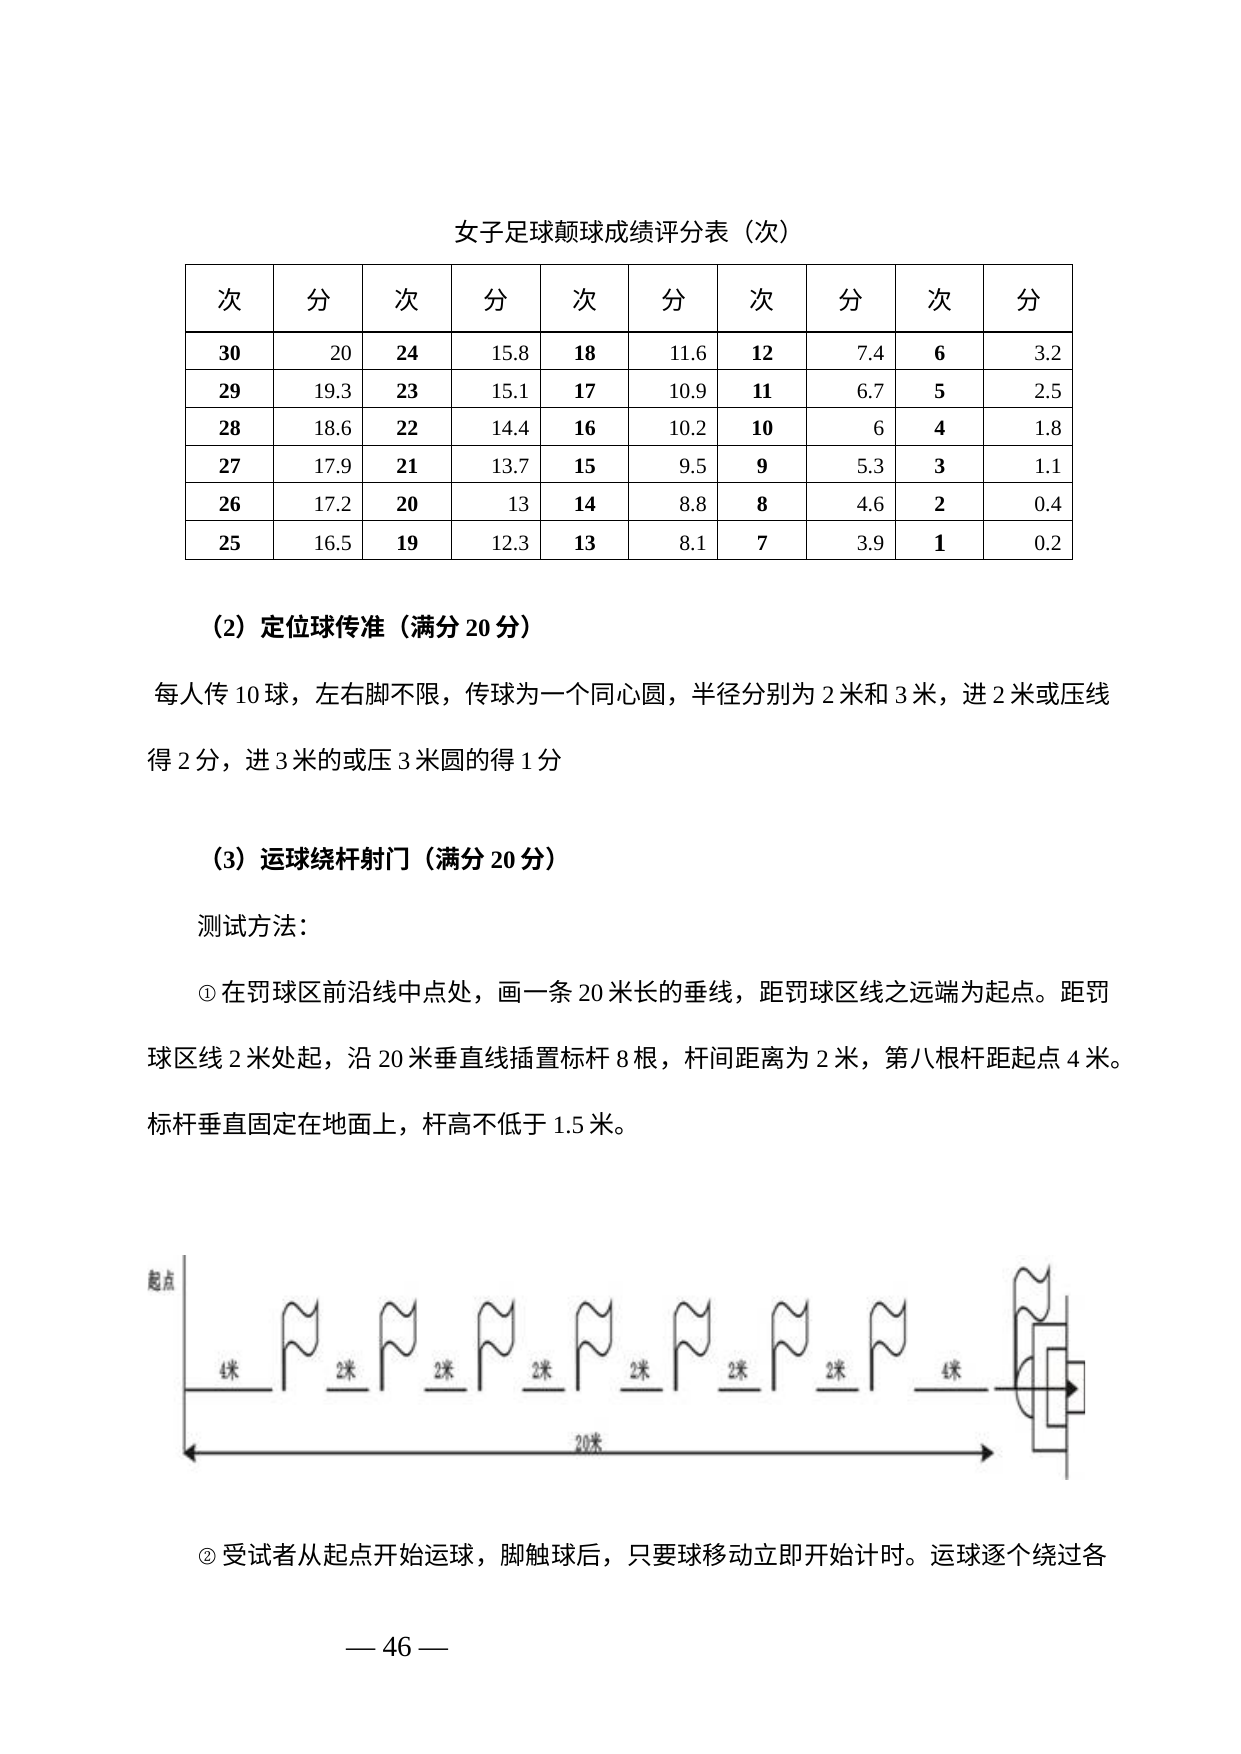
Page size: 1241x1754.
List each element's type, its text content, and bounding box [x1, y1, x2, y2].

table_cell 15.8 [452, 333, 540, 369]
table_cell 17.9 [274, 446, 362, 482]
table_cell 19 [363, 521, 451, 559]
table_cell 0.4 [984, 483, 1072, 520]
table_cell 16 [541, 408, 628, 444]
table_cell 7.4 [807, 333, 895, 369]
table_cell 4.6 [807, 483, 895, 520]
text （3）运球绕杆射门（满分20分） [148, 825, 1110, 891]
table_cell 13 [541, 521, 628, 559]
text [148, 1520, 1110, 1587]
table_header 次 [896, 265, 983, 331]
table_cell 10.9 [629, 370, 717, 407]
table_header 分 [984, 265, 1072, 331]
table_cell 0.2 [984, 521, 1072, 559]
table_cell 21 [363, 446, 451, 482]
table_header 分 [807, 265, 895, 331]
table_cell 7 [718, 521, 806, 559]
table_cell 3.2 [984, 333, 1072, 369]
table_cell 6 [807, 408, 895, 444]
table_cell 6 [896, 333, 983, 369]
table_header 次 [541, 265, 628, 331]
table_cell 18.6 [274, 408, 362, 444]
table_cell 5 [896, 370, 983, 407]
table_cell 2.5 [984, 370, 1072, 407]
table_cell 2 [896, 483, 983, 520]
table_cell 26 [186, 483, 273, 520]
table_cell 9 [718, 446, 806, 482]
table_cell 5.3 [807, 446, 895, 482]
table_cell 30 [186, 333, 273, 369]
table_cell 17.2 [274, 483, 362, 520]
table_cell 13.7 [452, 446, 540, 482]
table_cell 12.3 [452, 521, 540, 559]
table_cell 15.1 [452, 370, 540, 407]
table_header 分 [629, 265, 717, 331]
table_cell 8 [718, 483, 806, 520]
table_cell 3.9 [807, 521, 895, 559]
table_cell 1.8 [984, 408, 1072, 444]
text （2）定位球传准（满分20分） [148, 593, 1110, 659]
table_header 分 [452, 265, 540, 331]
table_cell 27 [186, 446, 273, 482]
table_cell 1.1 [984, 446, 1072, 482]
table_cell 19.3 [274, 370, 362, 407]
table_cell 29 [186, 370, 273, 407]
table_cell 9.5 [629, 446, 717, 482]
table_cell 12 [718, 333, 806, 369]
table_cell 20 [274, 333, 362, 369]
text 女子足球颠球成绩评分表（次） [148, 198, 1110, 264]
table_header 分 [274, 265, 362, 331]
table_cell 10 [718, 408, 806, 444]
table_cell 28 [186, 408, 273, 444]
table_header 次 [363, 265, 451, 331]
table_cell 20 [363, 483, 451, 520]
picture [147, 1255, 1085, 1480]
table_cell 15 [541, 446, 628, 482]
table_cell 18 [541, 333, 628, 369]
table_cell 6.7 [807, 370, 895, 407]
table_cell 24 [363, 333, 451, 369]
table_cell 23 [363, 370, 451, 407]
table_cell 1 [896, 521, 983, 559]
table_cell 4 [896, 408, 983, 444]
table_cell 13 [452, 483, 540, 520]
text ①在罚球区前沿线中点处，画一条20米长的垂线，距罚球区线之远端为起点。距罚球区线2米处起，沿20米垂直线插置标杆8根，杆间距离为2米，第八根杆距起点4米。标杆垂直固定在地面上，杆高不低于1.5米。 [148, 957, 1110, 1156]
table_cell 17 [541, 370, 628, 407]
table_cell 22 [363, 408, 451, 444]
table_cell 11.6 [629, 333, 717, 369]
table_cell 25 [186, 521, 273, 559]
text 每人传10球，左右脚不限，传球为一个同心圆，半径分别为2米和3米，进2米或压线得2分，进3米的或压3米圆的得1分 [148, 659, 1110, 792]
table_cell 8.1 [629, 521, 717, 559]
table_cell 8.8 [629, 483, 717, 520]
text 测试方法： [148, 891, 1110, 957]
table_cell 14.4 [452, 408, 540, 444]
table_cell 16.5 [274, 521, 362, 559]
table_header 次 [718, 265, 806, 331]
table_header 次 [186, 265, 273, 331]
table_cell 10.2 [629, 408, 717, 444]
table_cell 11 [718, 370, 806, 407]
table_cell 14 [541, 483, 628, 520]
table_cell 3 [896, 446, 983, 482]
